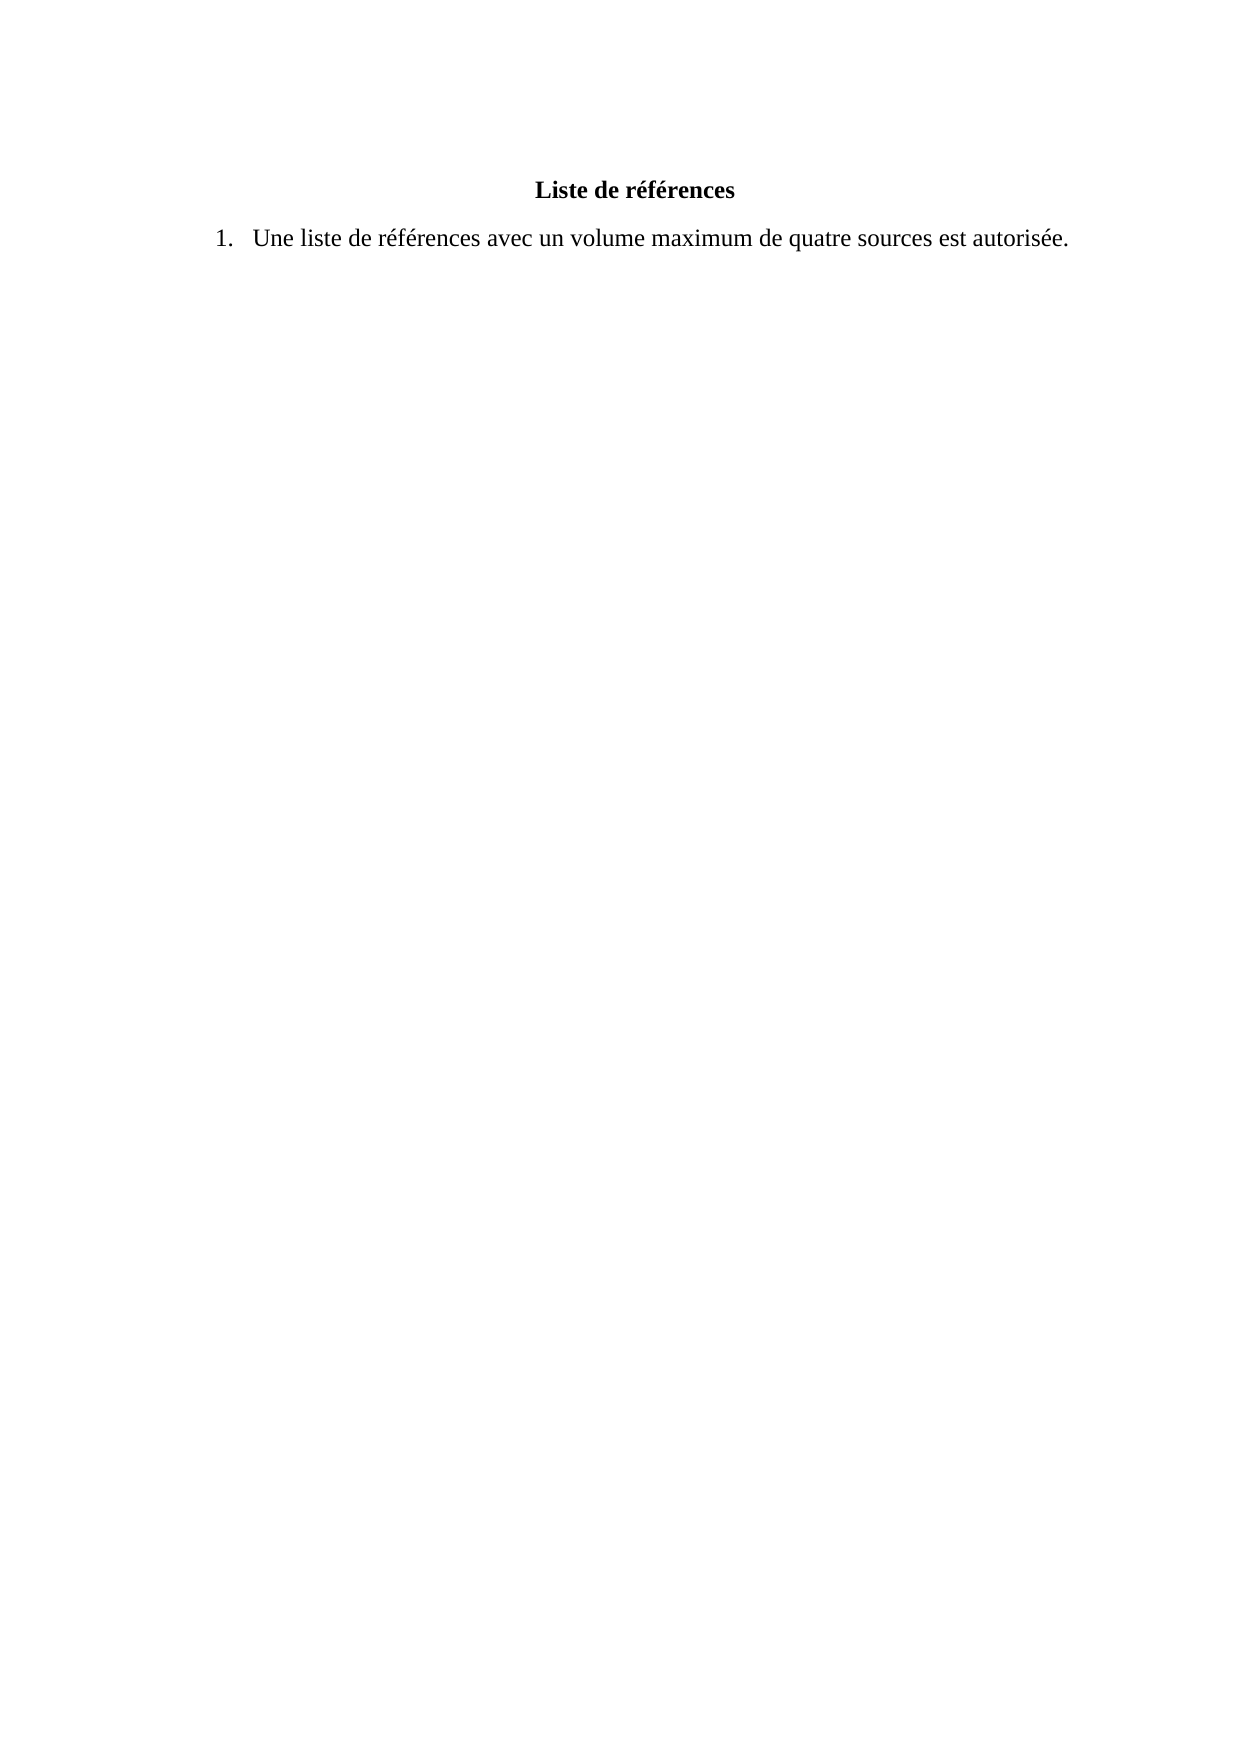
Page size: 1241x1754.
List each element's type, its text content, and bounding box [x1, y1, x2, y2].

text Liste de références [177, 175, 1092, 204]
list Une liste de références avec un volume maximum de quatre sources est autorisée. [215, 223, 1092, 251]
